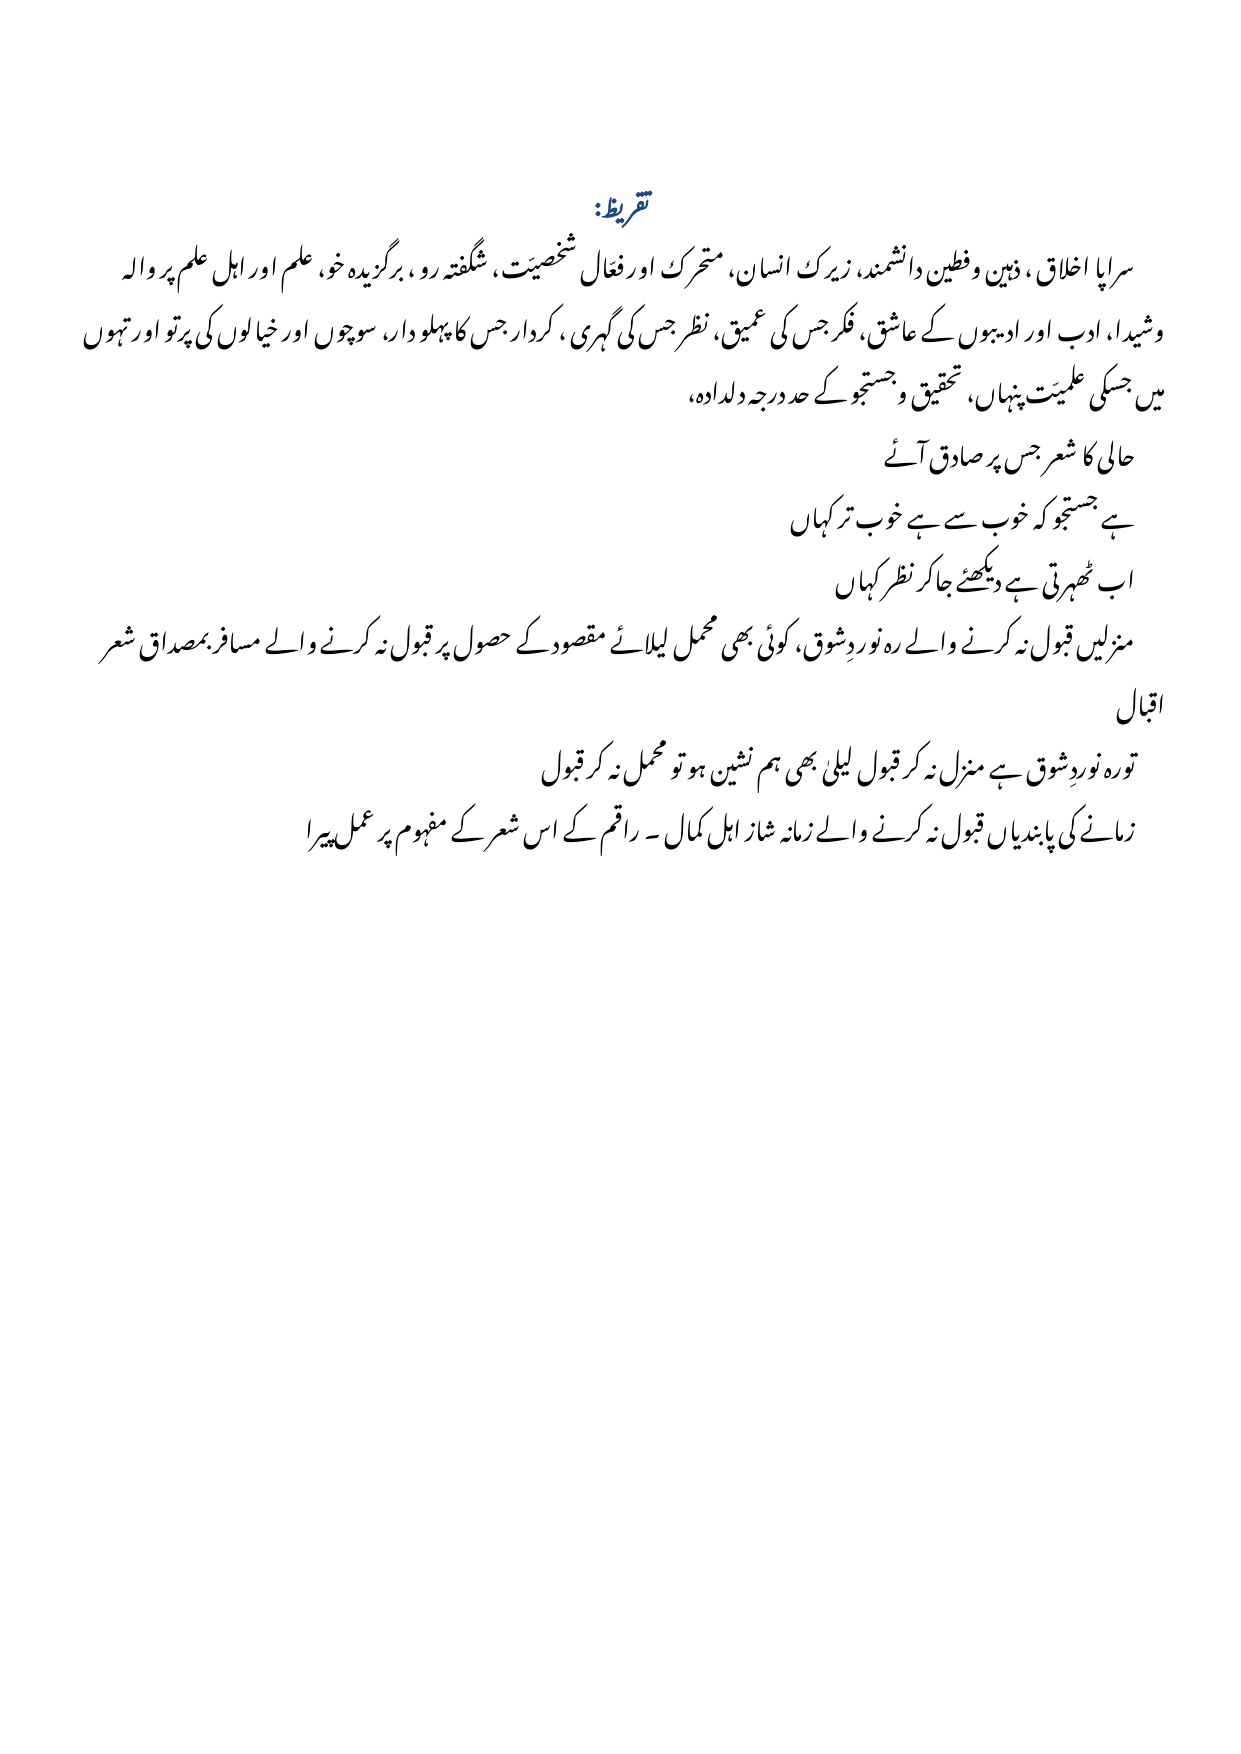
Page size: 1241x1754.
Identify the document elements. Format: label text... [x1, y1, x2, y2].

text منزلیں قبول نہ کرنے والے رہ نور دِشوق، کوئی بھی محمل لیلائے مقصود کے حصول پر قبول نہ کرنے والے مسافر بمصداق شعر اقبال [75, 606, 1165, 731]
text ہے جستجو کہ خوب سے ہے خوب تر کہاں [75, 481, 1165, 544]
text تورہ نوردِشوق ہے منزل نہ کر قبول لیلیٰ بھی ہم نشین ہو تو محمل نہ کر قبول [75, 731, 1165, 794]
text زمانے کی پابندیاں قبول نہ کرنے والے زمانہ شاز اہل کمال ۔ راقم کے اس شعر کے مفہوم پر عمل پیرا [75, 794, 1165, 856]
text سراپا اخلاق ، ذہین وفطین دانشمند، زیرک انسان، متحرک اور فعّال شخصیّت، شگفتہ رو ، برگزیدہ خو، علم اور اہل علم پر والہ وشیدا، ادب اور ادیبوں کے عاشق، فکر جس کی عمیق، نظر جس کی گہری ، کردار جس کا پہلو دار، سوچوں اور خیالوں کی پرتو اور تہوں میں جسکی علمیّت پنہاں، تحقیق وجستجو کے حد درجہ دلدادہ، [75, 231, 1165, 419]
text اب ٹھہرتی ہے دیکھئے جاکر نظر کہاں [75, 544, 1165, 606]
text حالی کا شعر جس پر صادق آئے [75, 419, 1165, 481]
subtitle تقریظ: [75, 169, 1165, 231]
